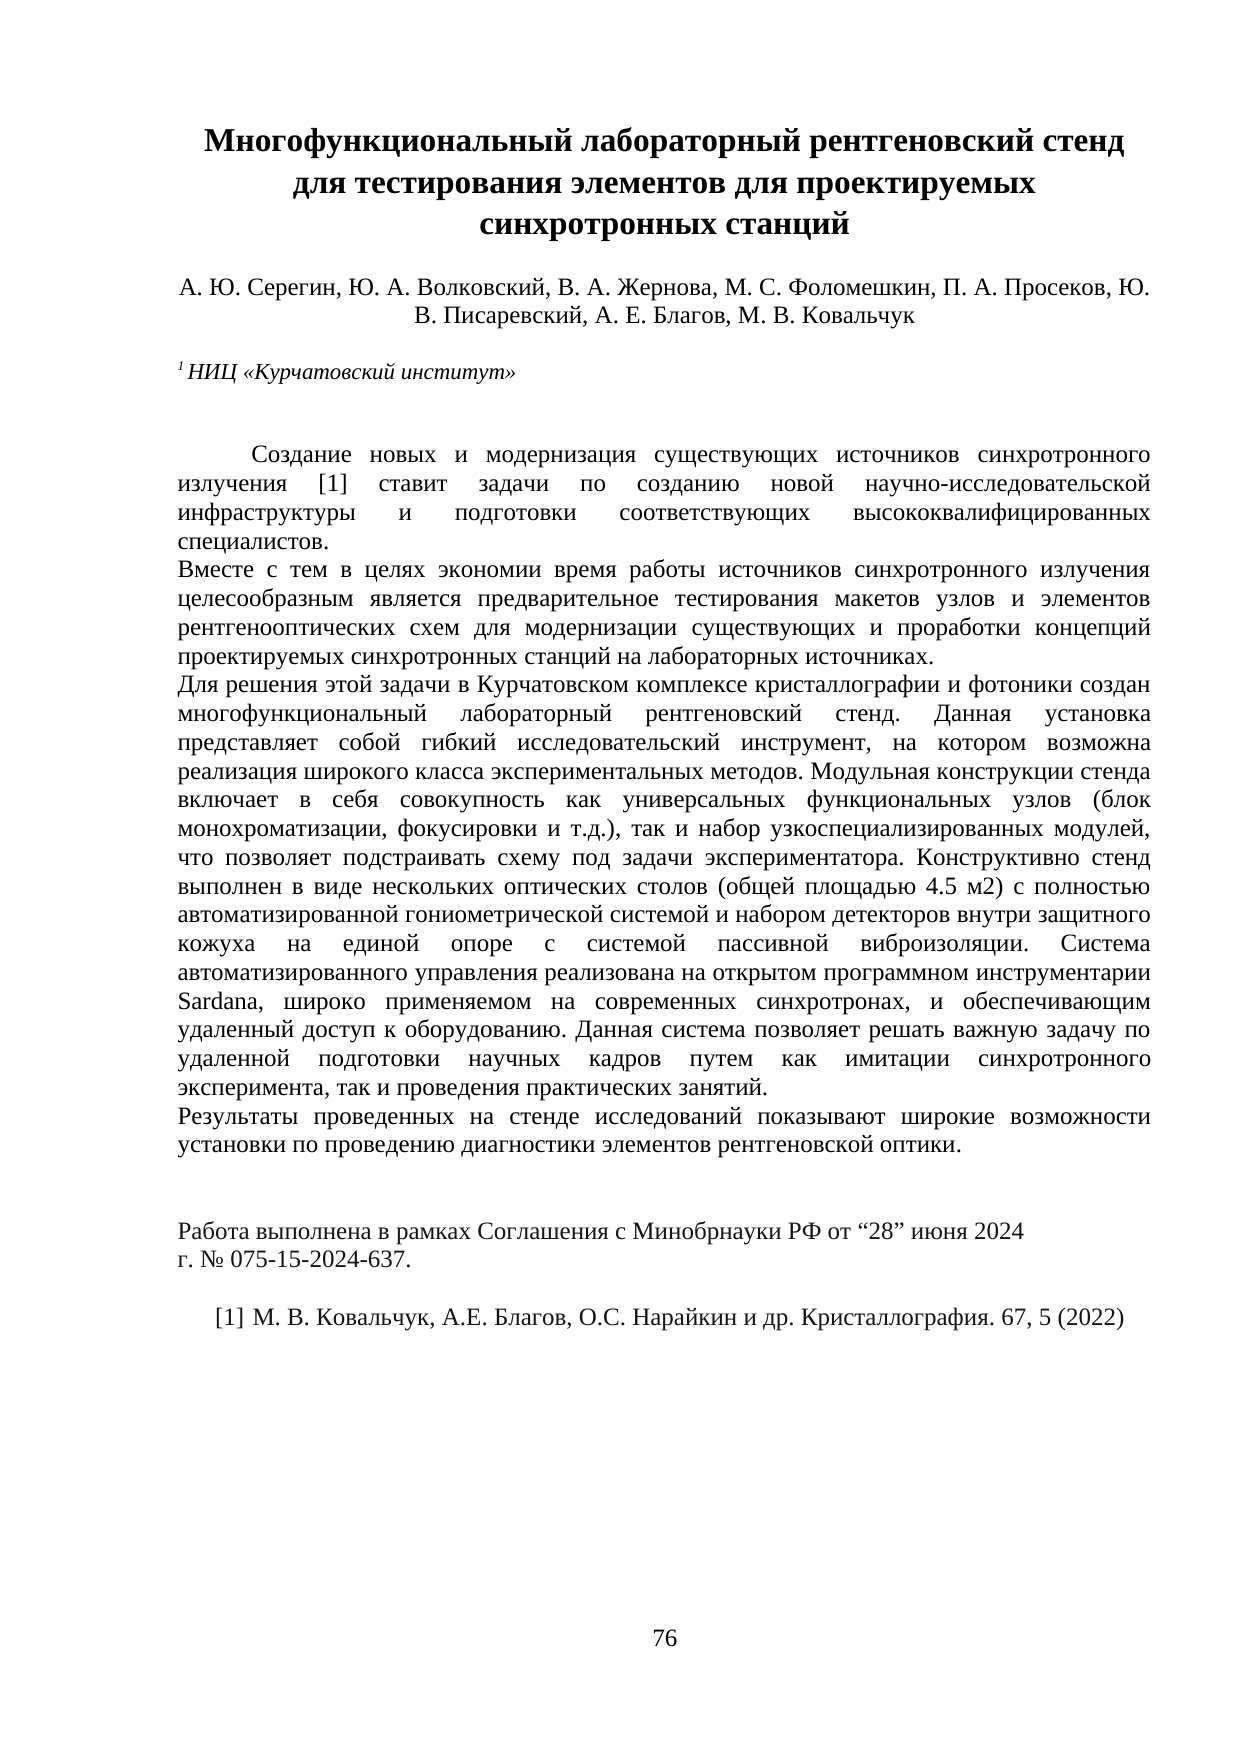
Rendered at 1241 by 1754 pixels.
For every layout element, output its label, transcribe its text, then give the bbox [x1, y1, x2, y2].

text Многофункциональный лабораторный рентгеновский стенд для тестирования элементов для проектируемых синхротронных станций [177, 118, 1152, 243]
text г. № 075-15-2024-637. [177, 1244, 1152, 1273]
text Результаты проведенных на стенде исследований показывают широкие возможности установки по проведению диагностики элементов рентгеновской оптики. [177, 1101, 1152, 1158]
text Создание новых и модернизация существующих источников синхротронного излучения [1] ставит задачи по созданию новой научно-исследовательской инфраструктуры и подготовки соответствующих высококвалифицированных специалистов. [177, 439, 1152, 554]
text Вместе с тем в целях экономии время работы источников синхротронного излучения целесообразным является предварительное тестирования макетов узлов и элементов рентгенооптических схем для модернизации существующих и проработки концепций проектируемых синхротронных станций на лабораторных источниках. [177, 554, 1152, 669]
text 1 НИЦ «Курчатовский институт» [177, 358, 1152, 384]
text А. Ю. Серегин, Ю. А. Волковский, В. А. Жернова, M. C. Фоломешкин, П. А. Просеков, Ю. В. Писаревский, А. Е. Благов, M. В. Ковальчук [177, 272, 1152, 329]
text Работа выполнена в рамках Соглашения с Минобрнауки РФ от “28” июня 2024 [177, 1216, 1152, 1244]
text Для решения этой задачи в Курчатовском комплексе кристаллографии и фотоники создан многофункциональный лабораторный рентгеновский стенд. Данная установка представляет собой гибкий исследовательский инструмент, на котором возможна реализация широкого класса экспериментальных методов. Модульная конструкции стенда включает в себя совокупность как универсальных функциональных узлов (блок монохроматизации, фокусировки и т.д.), так и набор узкоспециализированных модулей, что позволяет подстраивать схему под задачи экспериментатора. Конструктивно стенд выполнен в виде нескольких оптических столов (общей площадью 4.5 м2) с полностью автоматизированной гониометрической системой и набором детекторов внутри защитного кожуха на единой опоре с системой пассивной виброизоляции. Система автоматизированного управления реализована на открытом программном инструментарии Sardаna, широко применяемом на современных синхротронах, и обеспечивающим удаленный доступ к оборудованию. Данная система позволяет решать важную задачу по удаленной подготовки научных кадров путем как имитации синхротронного эксперимента, так и проведения практических занятий. [177, 669, 1152, 1101]
list М. В. Ковальчук, А.Е. Благов, О.С. Нарайкин и др. Кристаллография. 67, 5 (2022) [215, 1302, 1152, 1331]
